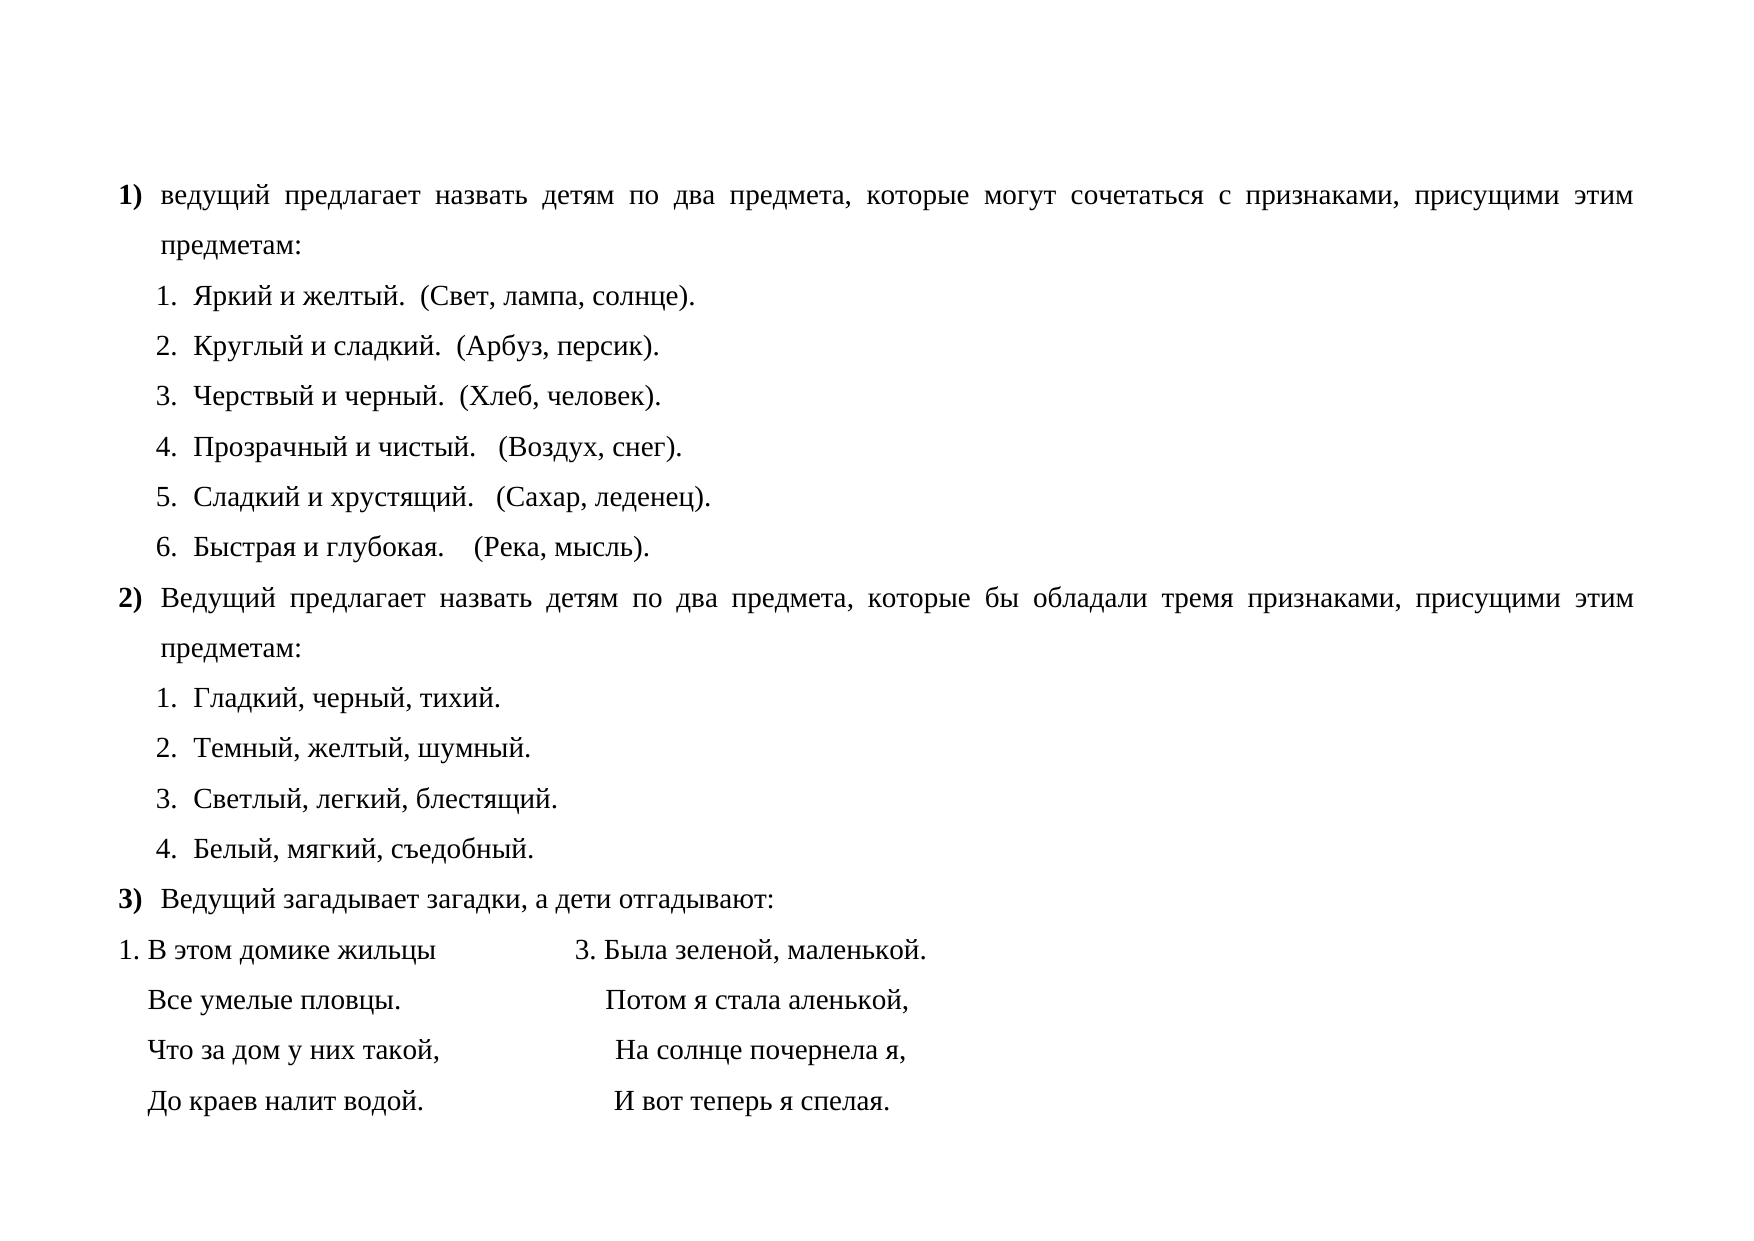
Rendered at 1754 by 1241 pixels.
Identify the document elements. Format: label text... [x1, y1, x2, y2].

list Сладкий и хрустящий. (Сахар, леденец). [156, 479, 1636, 513]
text Что за дом у них такой, На солнце почернела я, [118, 1032, 1636, 1066]
list Светлый, легкий, блестящий. [156, 781, 1636, 814]
list Ведущий загадывает загадки, а дети отгадывают: [118, 882, 1636, 915]
list Круглый и сладкий. (Арбуз, персик). [156, 328, 1636, 362]
text До краев налит водой. И вот теперь я спелая. [118, 1083, 1636, 1116]
list ведущий предлагает назвать детям по два предмета, которые могут сочетаться с признаками, присущими этим предметам: [118, 177, 1636, 261]
list Темный, желтый, шумный. [156, 731, 1636, 764]
list Яркий и желтый. (Свет, лампа, солнце). [156, 278, 1636, 311]
list Прозрачный и чистый. (Воздух, снег). [156, 429, 1636, 462]
list Белый, мягкий, съедобный. [156, 831, 1636, 865]
list Быстрая и глубокая. (Река, мысль). [156, 529, 1636, 563]
list Черствый и черный. (Хлеб, человек). [156, 378, 1636, 412]
text 1. В этом домике жильцы 3. Была зеленой, маленькой. [118, 932, 1636, 965]
list Гладкий, черный, тихий. [156, 680, 1636, 714]
list Ведущий предлагает назвать детям по два предмета, которые бы обладали тремя признаками, присущими этим предметам: [118, 580, 1636, 663]
text Все умелые пловцы. Потом я стала аленькой, [118, 982, 1636, 1016]
